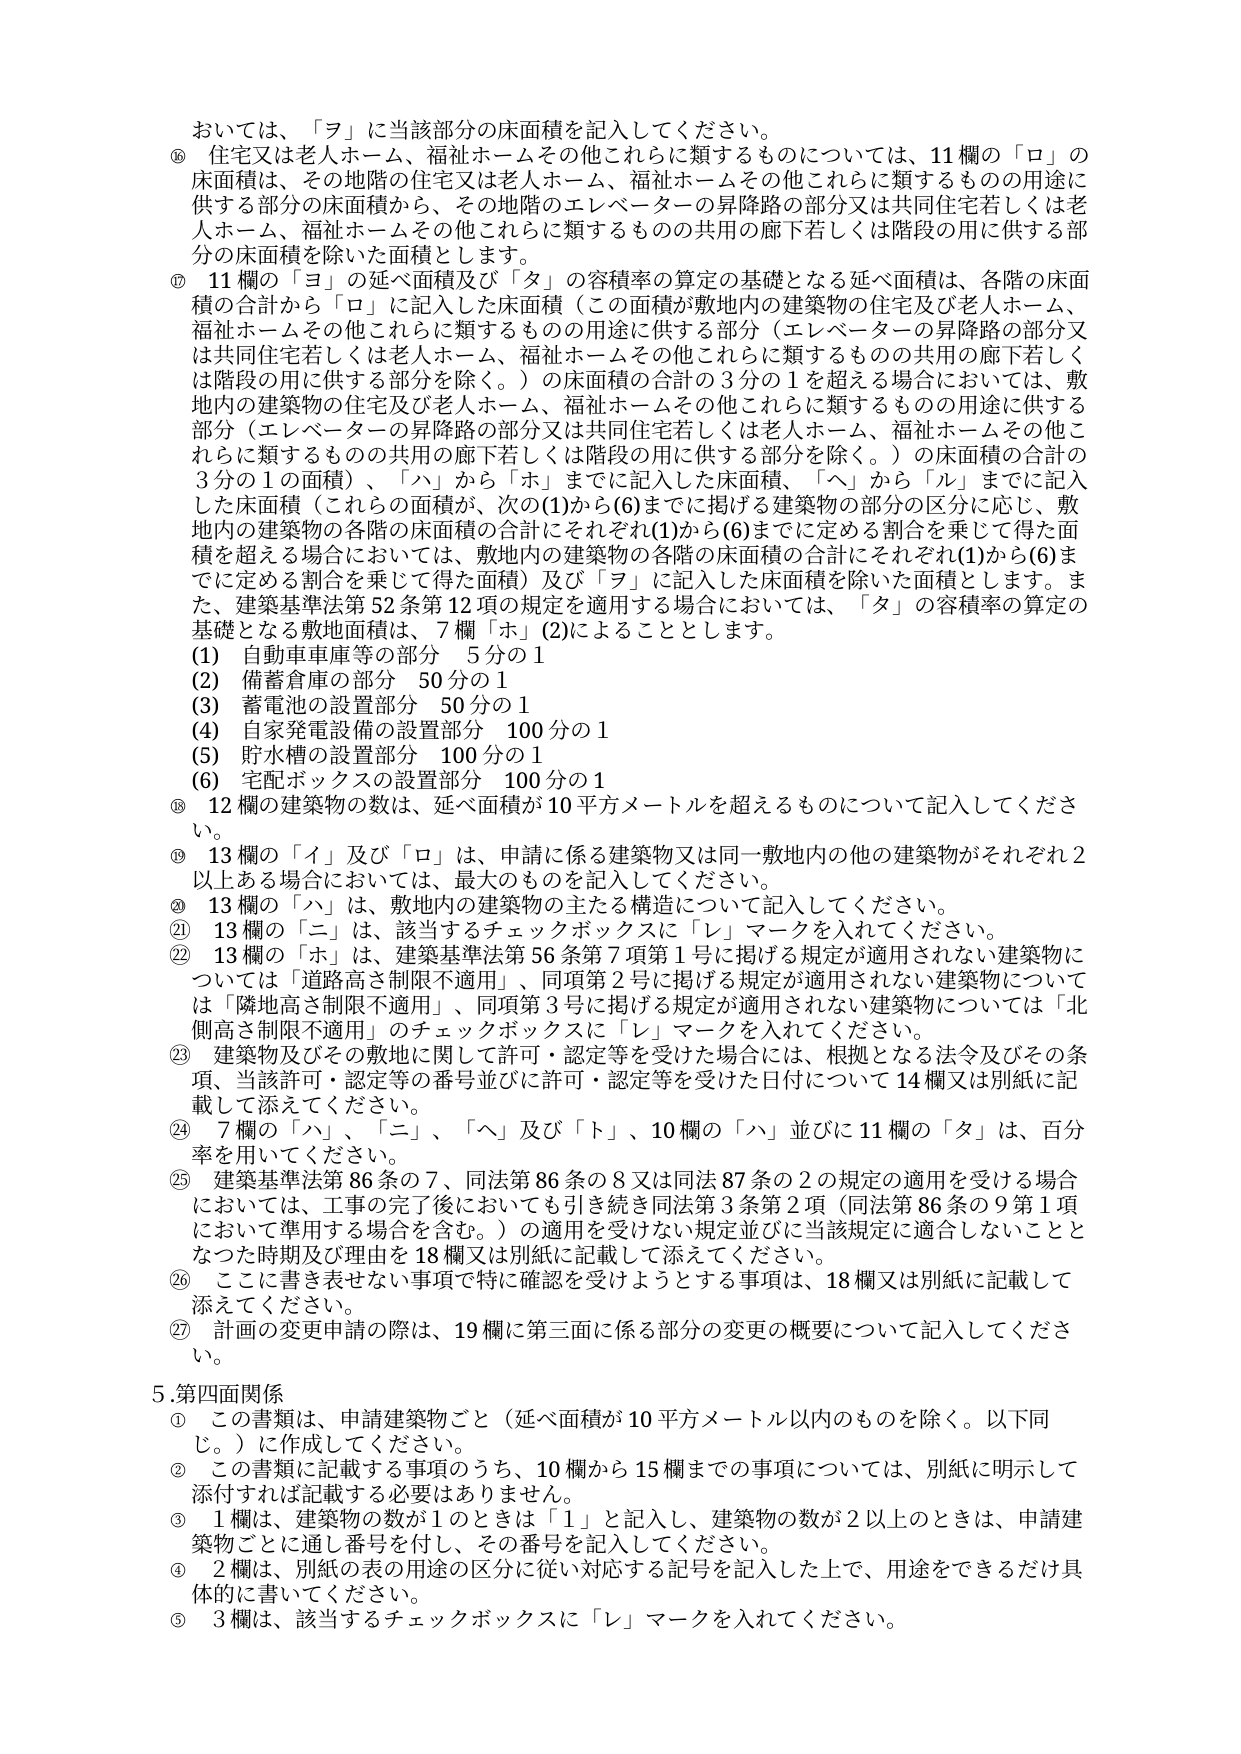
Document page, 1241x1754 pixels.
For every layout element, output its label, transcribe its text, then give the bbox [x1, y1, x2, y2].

text ④ ２欄は、別紙の表の用途の区分に従い対応する記号を記入した上で、用途をできるだけ具体的に書いてください。 [169, 1557, 1093, 1607]
text ⑰ 11欄の「ヨ」の延べ面積及び「タ」の容積率の算定の基礎となる延べ面積は、各階の床面積の合計から「ロ」に記入した床面積（この面積が敷地内の建築物の住宅及び老人ホーム、福祉ホームその他これらに類するものの用途に供する部分（エレベーターの昇降路の部分又は共同住宅若しくは老人ホーム、福祉ホームその他これらに類するものの共用の廊下若しくは階段の用に供する部分を除く。）の床面積の合計の３分の１を超える場合においては、敷地内の建築物の住宅及び老人ホーム、福祉ホームその他これらに類するものの用途に供する部分（エレベーターの昇降路の部分又は共同住宅若しくは老人ホーム、福祉ホームその他これらに類するものの共用の廊下若しくは階段の用に供する部分を除く。）の床面積の合計の３分の１の面積）、「ハ」から「ホ」までに記入した床面積、「ヘ」から「ル」までに記入した床面積（これらの面積が、次の(1)から(6)までに掲げる建築物の部分の区分に応じ、敷地内の建築物の各階の床面積の合計にそれぞれ(1)から(6)までに定める割合を乗じて得た面積を超える場合においては、敷地内の建築物の各階の床面積の合計にそれぞれ(1)から(6)までに定める割合を乗じて得た面積）及び「ヲ」に記入した床面積を除いた面積とします。また、建築基準法第52条第12項の規定を適用する場合においては、「タ」の容積率の算定の基礎となる敷地面積は、７欄「ホ」(2)によることとします。 [169, 268, 1093, 643]
text ⑳ 13欄の「ハ」は、敷地内の建築物の主たる構造について記入してください。 [169, 893, 1093, 918]
text (1) 自動車車庫等の部分 ５分の１ [191, 643, 1093, 668]
text ㉕ 建築基準法第86条の７、同法第86条の８又は同法87条の２の規定の適用を受ける場合においては、工事の完了後においても引き続き同法第３条第２項（同法第86条の９第１項において準用する場合を含む。）の適用を受けない規定並びに当該規定に適合しないこととなつた時期及び理由を18欄又は別紙に記載して添えてください。 [169, 1168, 1093, 1268]
text (5) 貯水槽の設置部分 100分の１ [191, 743, 1093, 768]
text (6) 宅配ボックスの設置部分 100分の1 [191, 768, 1093, 793]
text ⑲ 13欄の「イ」及び「ロ」は、申請に係る建築物又は同一敷地内の他の建築物がそれぞれ２以上ある場合においては、最大のものを記入してください。 [169, 843, 1093, 893]
text ㉒ 13欄の「ホ」は、建築基準法第56条第７項第１号に掲げる規定が適用されない建築物については「道路高さ制限不適用」、同項第２号に掲げる規定が適用されない建築物については「隣地高さ制限不適用」、同項第３号に掲げる規定が適用されない建築物については「北側高さ制限不適用」のチェックボックスに「レ」マークを入れてください。 [169, 943, 1093, 1043]
text ㉔ ７欄の「ハ」、「ニ」、「ヘ」及び「ト」、10欄の「ハ」並びに11欄の「タ」は、百分率を用いてください。 [169, 1118, 1093, 1168]
text ⑱ 12欄の建築物の数は、延べ面積が10平方メートルを超えるものについて記入してください。 [169, 793, 1093, 843]
text ㉗ 計画の変更申請の際は、19欄に第三面に係る部分の変更の概要について記入してください。 [169, 1318, 1093, 1368]
text ㉓ 建築物及びその敷地に関して許可・認定等を受けた場合には、根拠となる法令及びその条項、当該許可・認定等の番号並びに許可・認定等を受けた日付について14欄又は別紙に記載して添えてください。 [169, 1043, 1093, 1118]
text ③ １欄は、建築物の数が１のときは「１」と記入し、建築物の数が２以上のときは、申請建築物ごとに通し番号を付し、その番号を記入してください。 [169, 1507, 1093, 1557]
text (2) 備蓄倉庫の部分 50分の１ [191, 668, 1093, 693]
text ㉖ ここに書き表せない事項で特に確認を受けようとする事項は、18欄又は別紙に記載して添えてください。 [169, 1268, 1093, 1318]
text ㉑ 13欄の「ニ」は、該当するチェックボックスに「レ」マークを入れてください。 [169, 918, 1093, 943]
text (3) 蓄電池の設置部分 50分の１ [191, 693, 1093, 718]
text ② この書類に記載する事項のうち、10欄から15欄までの事項については、別紙に明示して添付すれば記載する必要はありません。 [169, 1457, 1093, 1507]
text ⑤ ３欄は、該当するチェックボックスに「レ」マークを入れてください。 [169, 1607, 1093, 1632]
text ⑯ 住宅又は老人ホーム、福祉ホームその他これらに類するものについては、11欄の「ロ」の床面積は、その地階の住宅又は老人ホーム、福祉ホームその他これらに類するものの用途に供する部分の床面積から、その地階のエレベーターの昇降路の部分又は共同住宅若しくは老人ホーム、福祉ホームその他これらに類するものの共用の廊下若しくは階段の用に供する部分の床面積を除いた面積とします。 [169, 143, 1093, 268]
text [169, 118, 1093, 143]
text (4) 自家発電設備の設置部分 100分の１ [191, 718, 1093, 743]
text ① この書類は、申請建築物ごと（延べ面積が10平方メートル以内のものを除く。以下同じ。）に作成してください。 [169, 1407, 1093, 1457]
text ５.第四面関係 [148, 1382, 1093, 1407]
